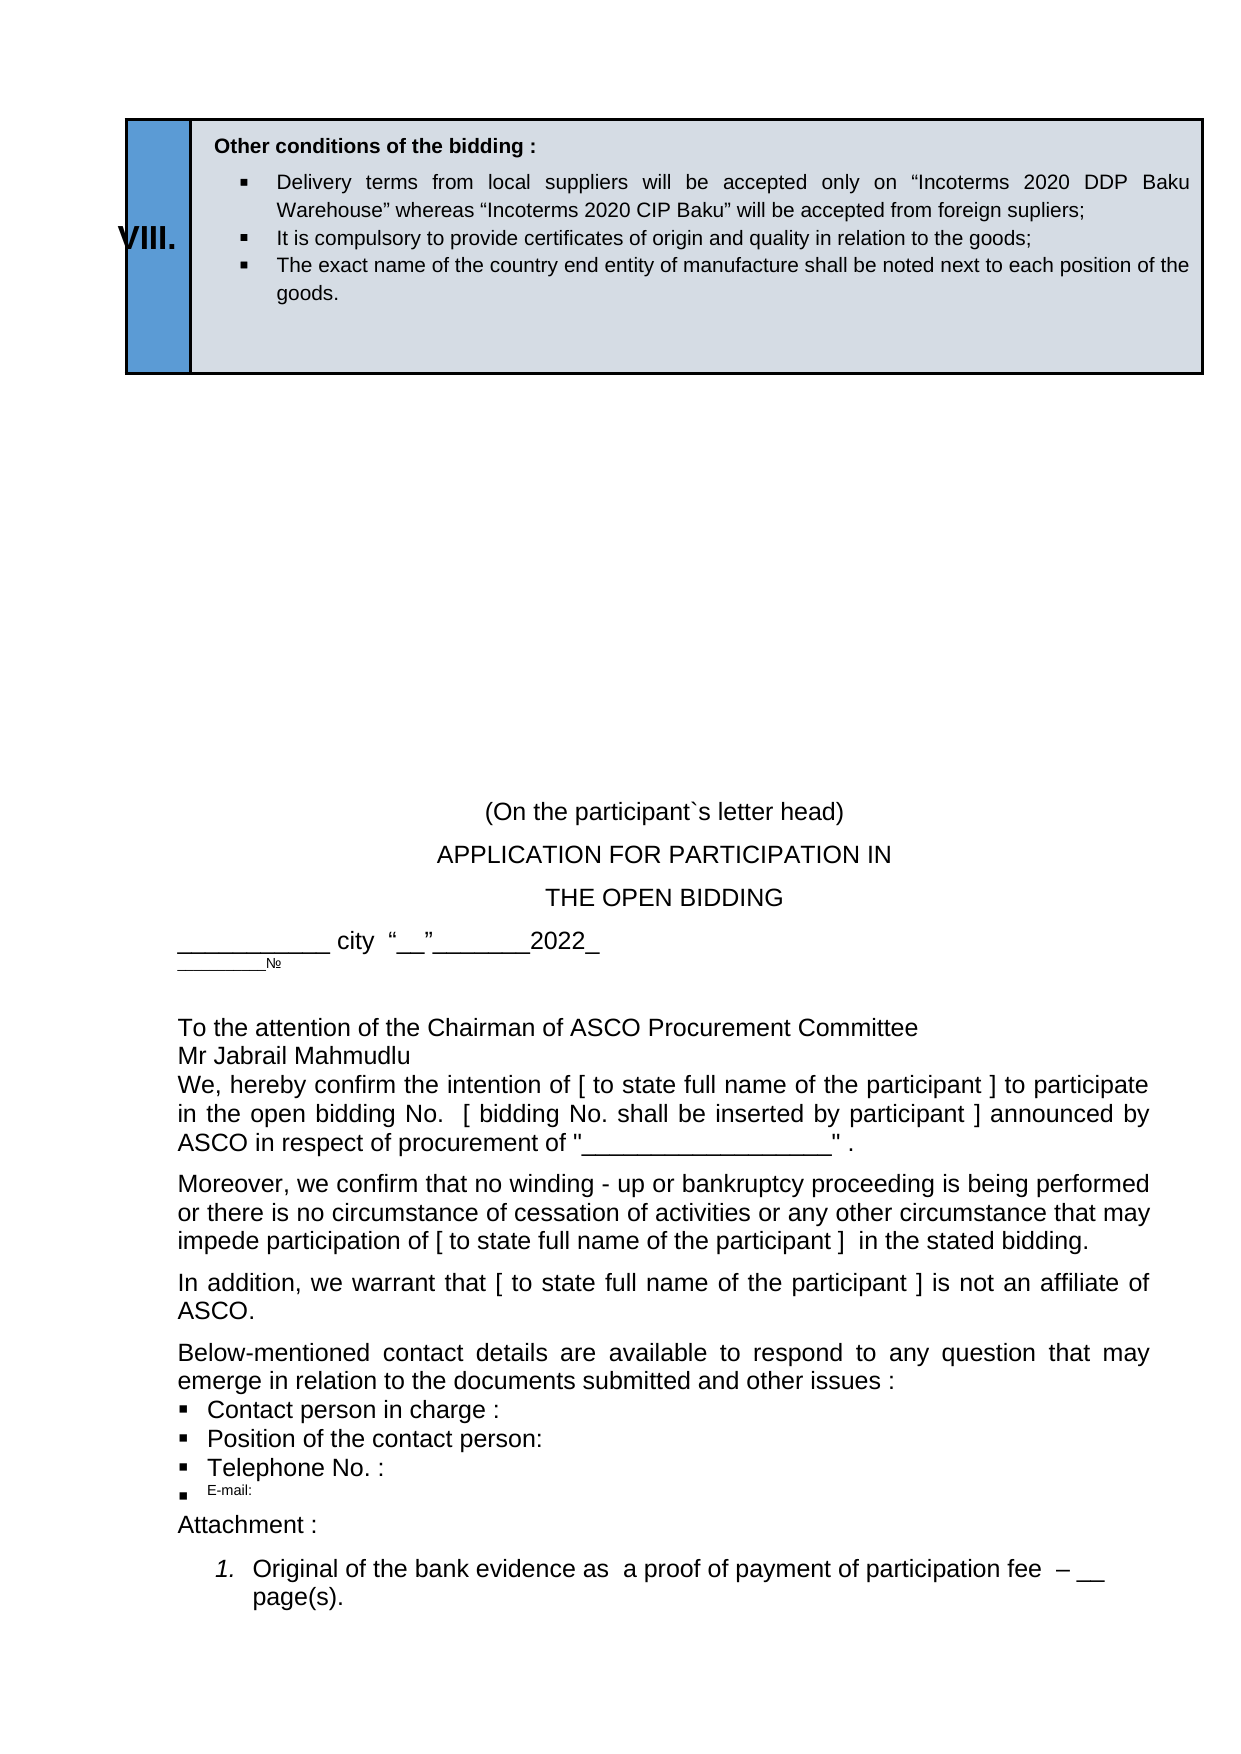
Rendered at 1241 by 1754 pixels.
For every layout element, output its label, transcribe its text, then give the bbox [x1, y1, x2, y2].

text (On the participant`s letter head) [177, 797, 1152, 826]
text Mr Jabrail Mahmudlu [177, 1041, 1152, 1070]
table_cell [128, 121, 189, 372]
list Original of the bank evidence as a proof of payment of participation fee – __ page(s). [215, 1554, 1152, 1611]
text APPLICATION FOR PARTICIPATION IN [177, 840, 1152, 869]
text In addition, we warrant that [ to state full name of the participant ] is not an affiliate of ASCO. [177, 1268, 1152, 1325]
text ___________№ [177, 955, 1152, 984]
text To the attention of the Chairman of ASCO Procurement Committee [177, 1013, 1152, 1041]
list Contact person in charge : [177, 1395, 1152, 1424]
table_cell Other conditions of the bidding : Delivery terms from local suppliers will be accepted only on “Incoterms 2020 DDP Baku Warehouse” whereas “Incoterms 2020 CIP Baku” will be accepted from foreign supliers; It is compulsory to provide certificates of origin and quality in relation to the goods; The exact name of the country end entity of manufacture shall be noted next to each position of the goods. [192, 121, 1201, 372]
text Attachment : [177, 1511, 1152, 1539]
text THE OPEN BIDDING [177, 883, 1152, 912]
text Moreover, we confirm that no winding - up or bankruptcy proceeding is being performed or there is no circumstance of cessation of activities or any other circumstance that may impede participation of [ to state full name of the participant ] in the stated bidding. [177, 1169, 1152, 1255]
list E-mail: [177, 1482, 1152, 1511]
text ___________ city “__”_______2022_ [177, 926, 1152, 955]
list Position of the contact person: [177, 1424, 1152, 1453]
list Telephone No. : [177, 1453, 1152, 1482]
text Below-mentioned contact details are available to respond to any question that may emerge in relation to the documents submitted and other issues : [177, 1338, 1152, 1395]
text We, hereby confirm the intention of [ to state full name of the participant ] to participate in the open bidding No. [ bidding No. shall be inserted by participant ] announced by ASCO in respect of procurement of "__________________" . [177, 1070, 1152, 1156]
